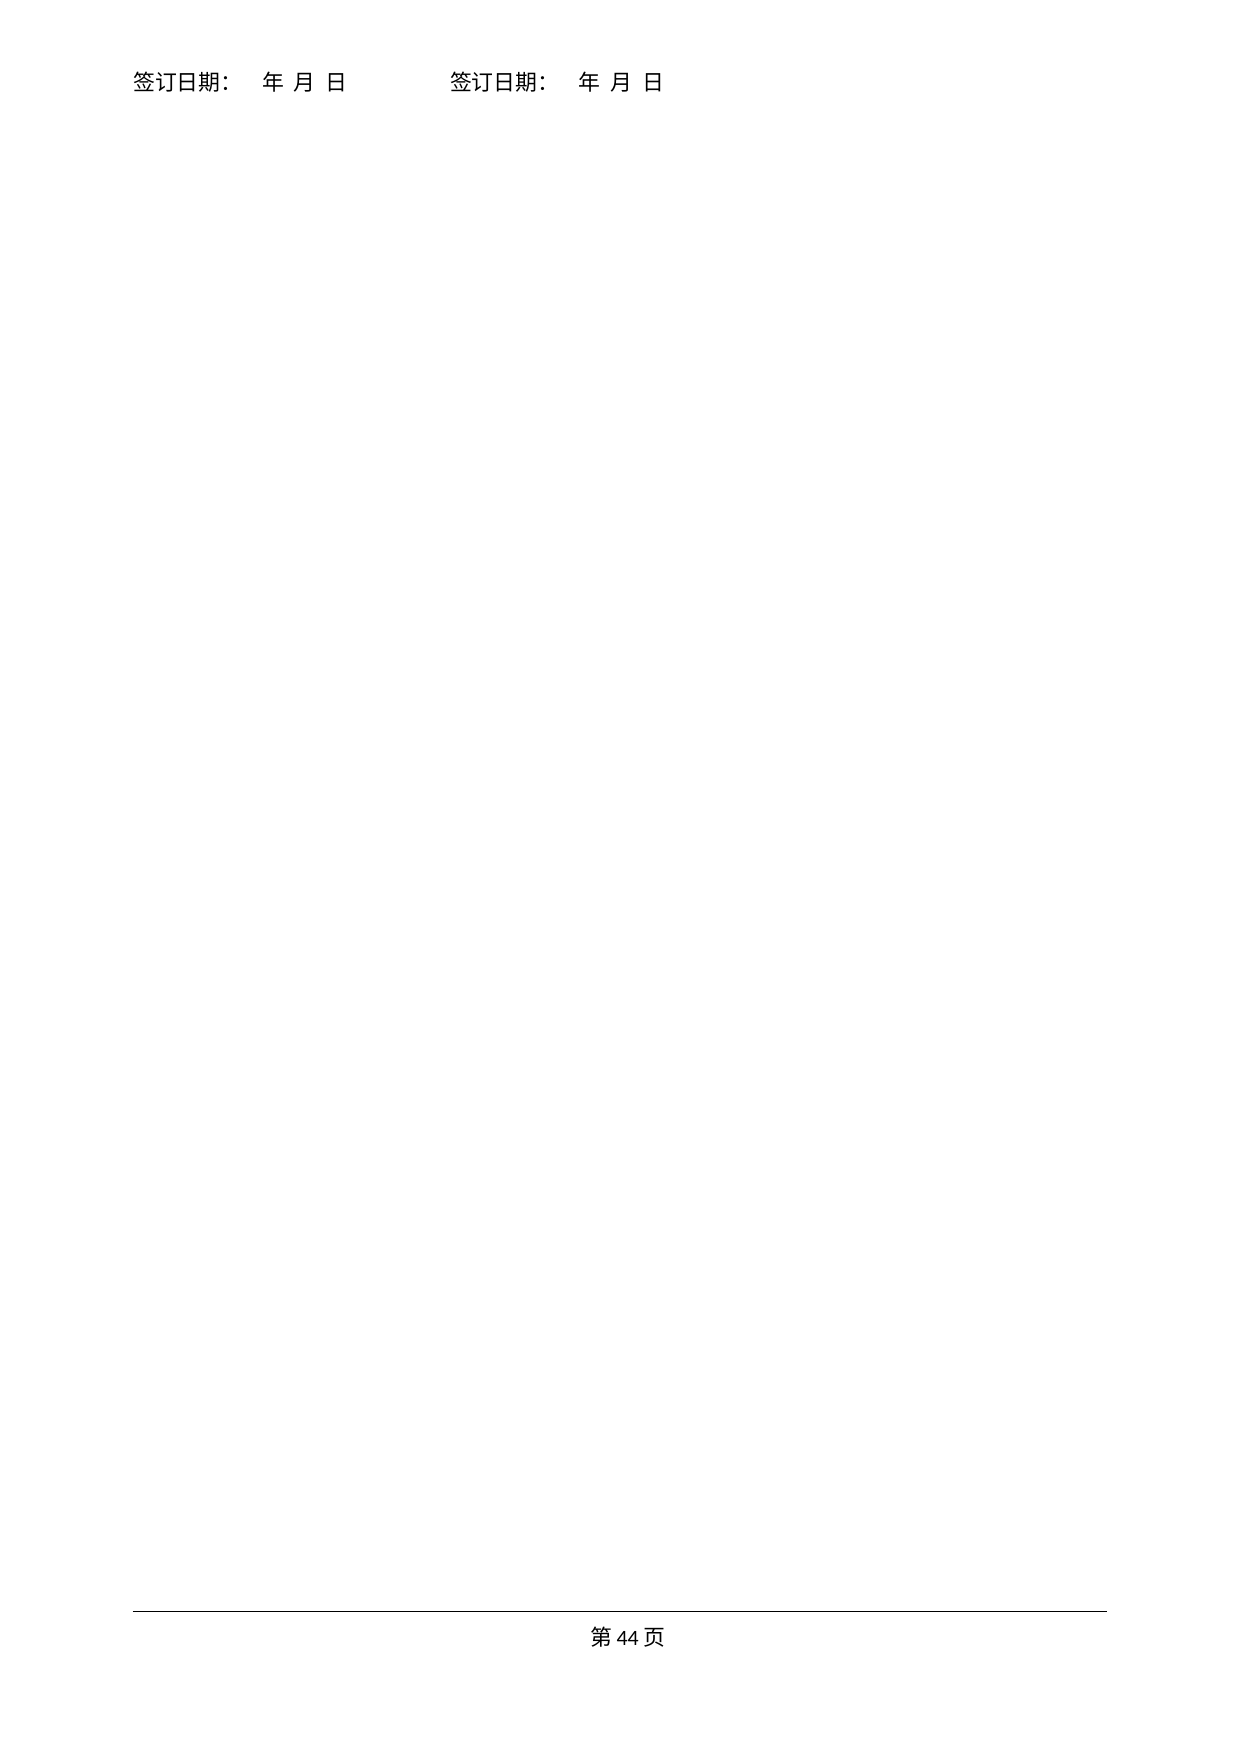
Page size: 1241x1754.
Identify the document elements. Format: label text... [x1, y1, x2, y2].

text 签订日期： 年 月 日 签订日期： 年 月 日 [133, 65, 1107, 97]
